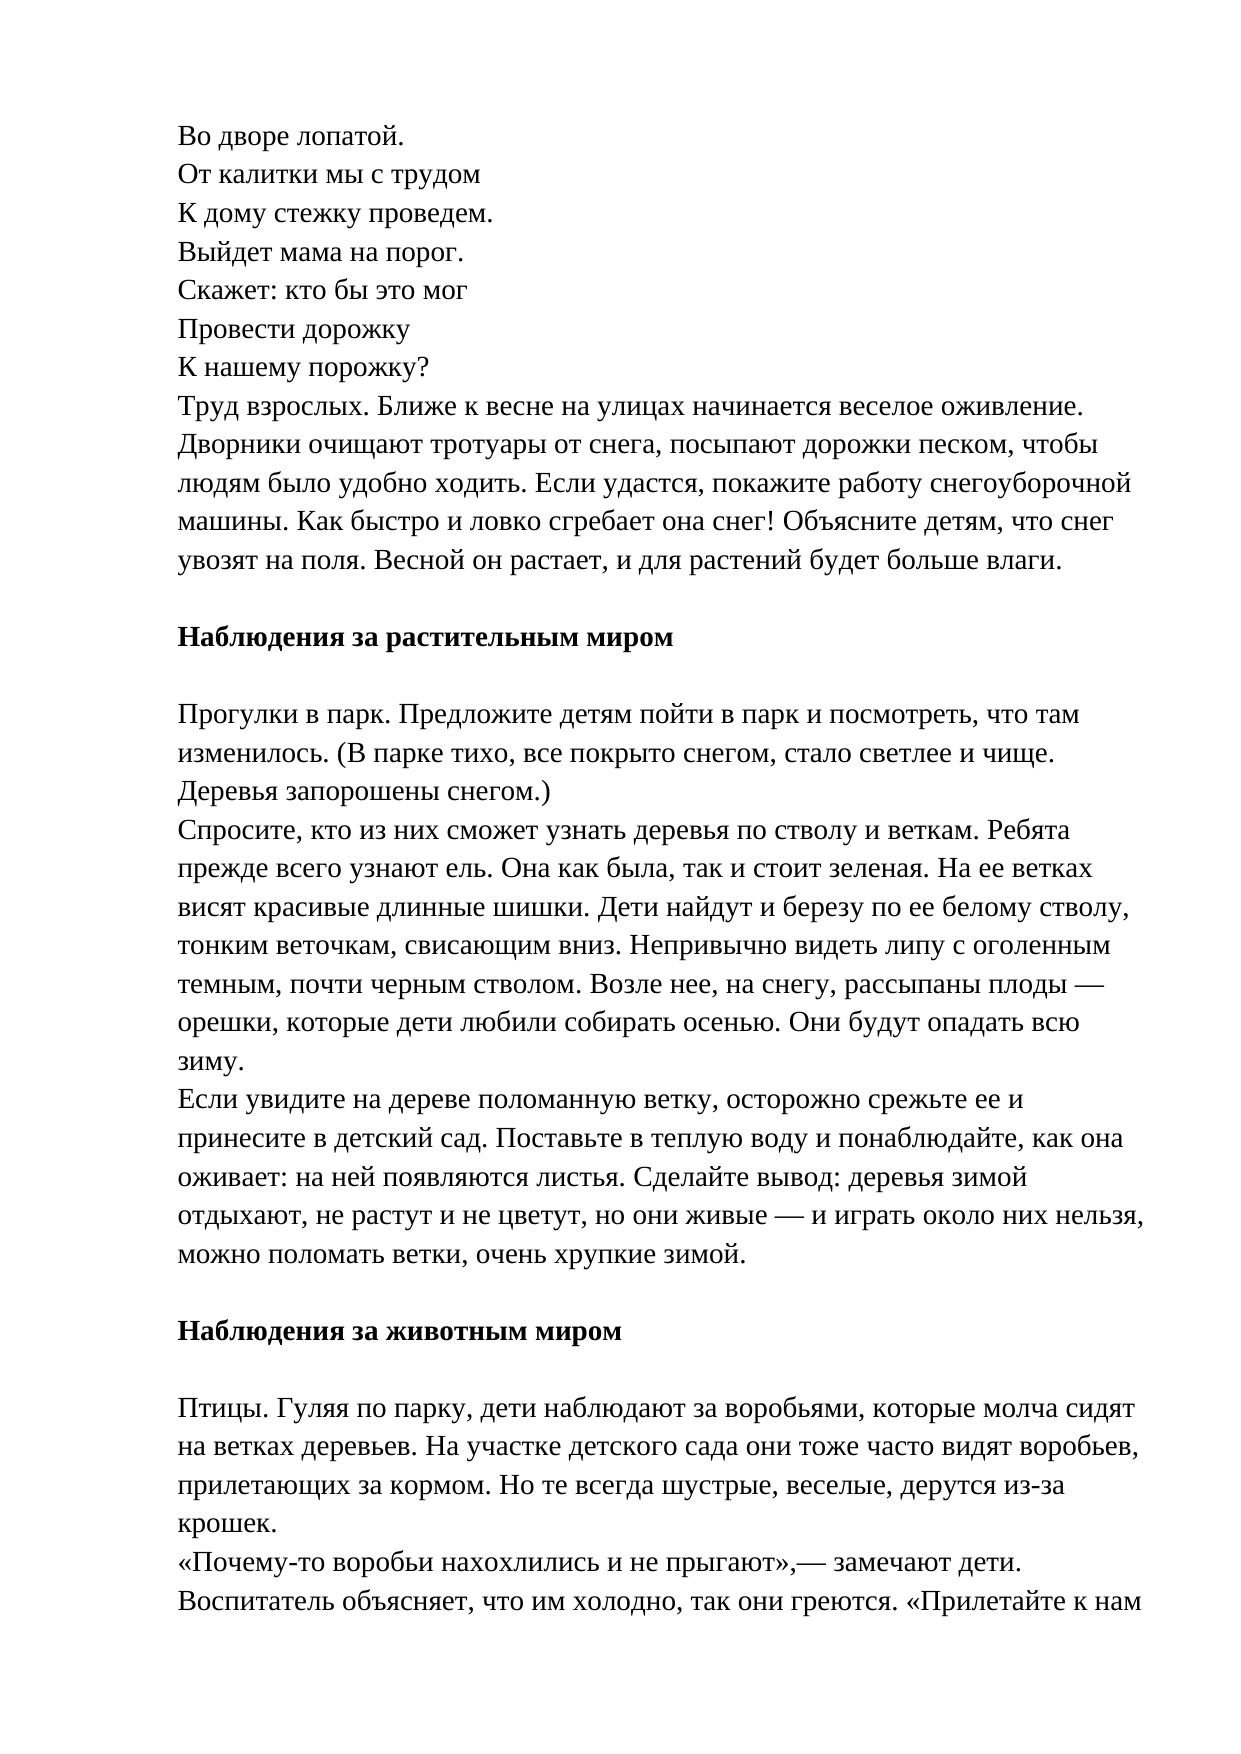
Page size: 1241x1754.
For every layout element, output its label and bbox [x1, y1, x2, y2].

text [177, 118, 1152, 1616]
